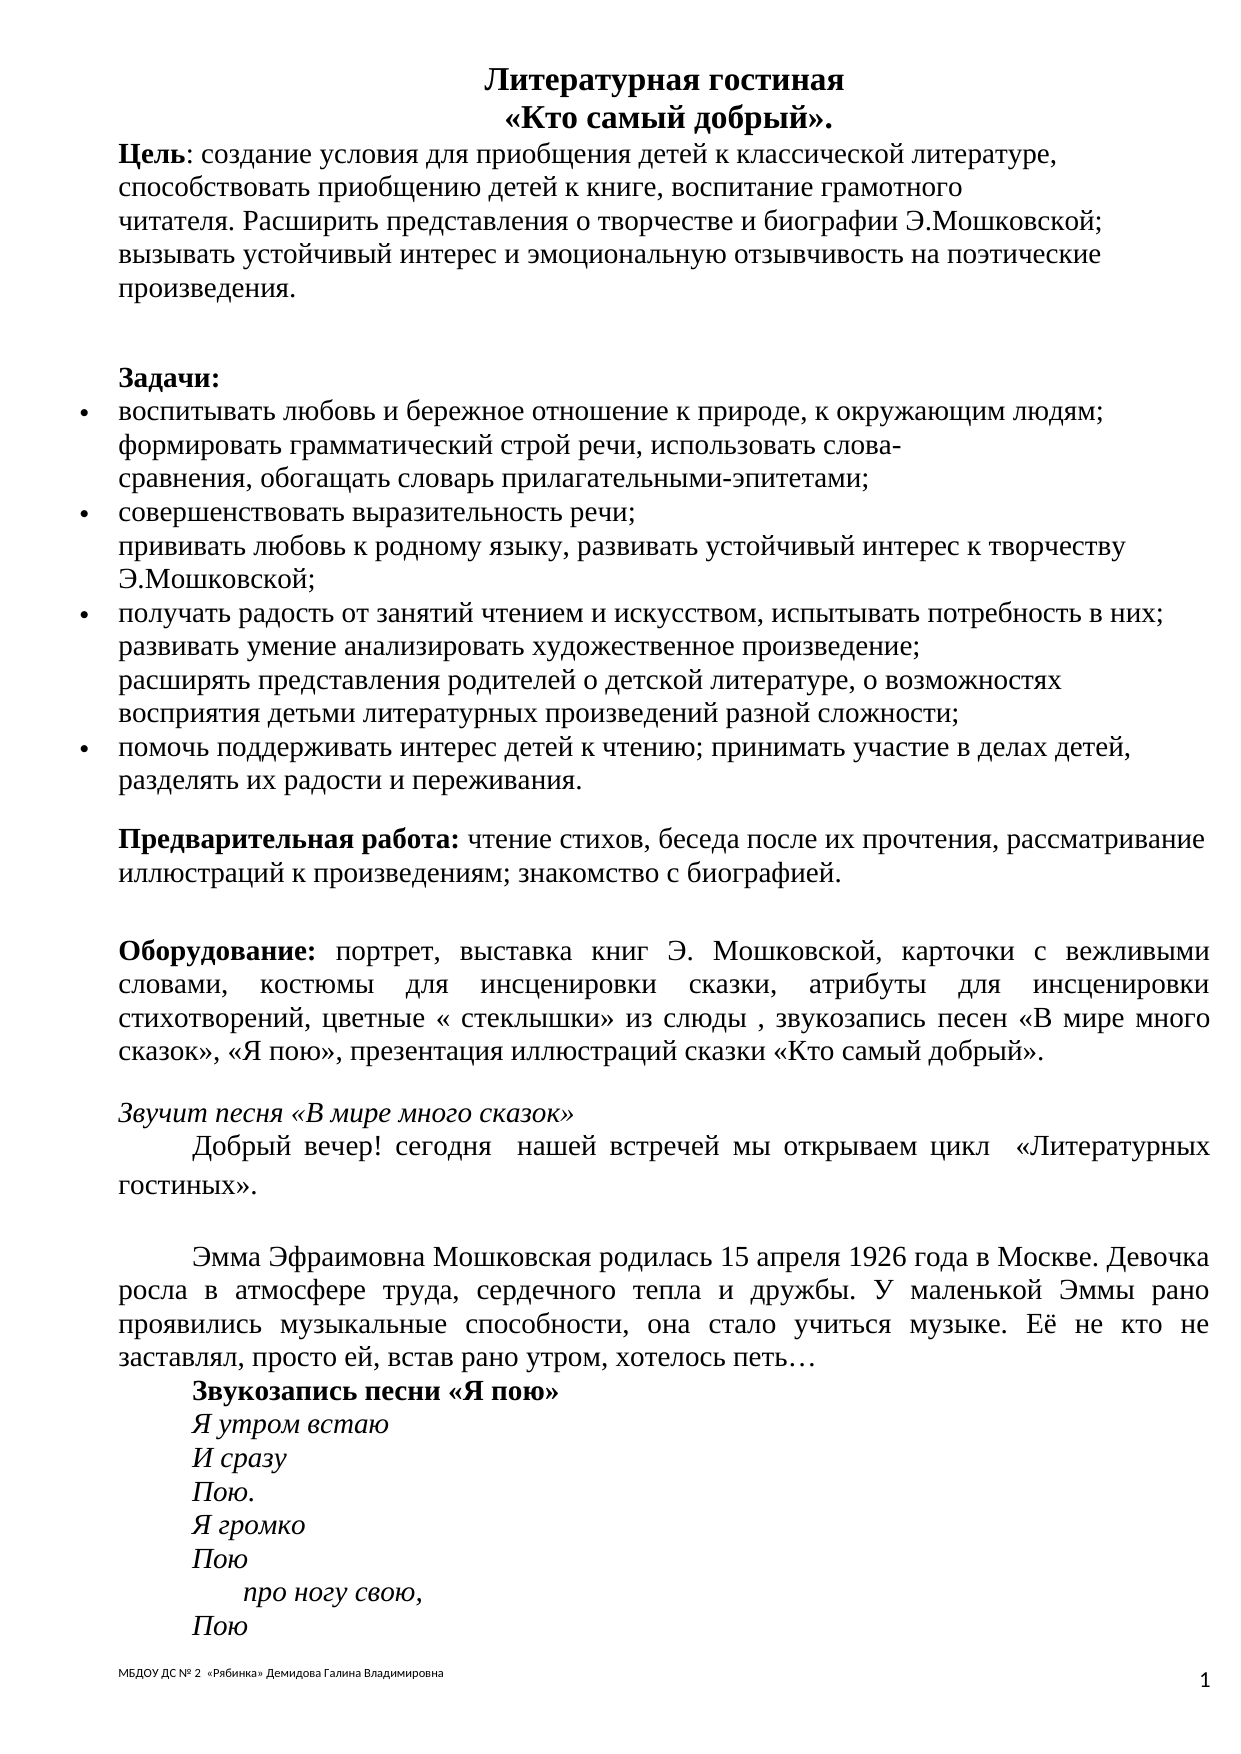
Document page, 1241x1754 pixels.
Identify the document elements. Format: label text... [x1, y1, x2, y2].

text Я утром встаю [118, 1407, 1211, 1440]
text прививать любовь к родному языку, развивать устойчивый интерес к творчеству Э.Мошковской; [118, 528, 1211, 595]
text формировать грамматический строй речи, использовать слова- [118, 427, 1211, 461]
text Оборудование: портрет, выставка книг Э. Мошковской, карточки с вежливыми словами, костюмы для инсценировки сказки, атрибуты для инсценировки стихотворений, цветные « стеклышки» из слюды , звукозапись песен «В мире много сказок», «Я пою», презентация иллюстраций сказки «Кто самый добрый». [118, 933, 1211, 1067]
list помочь поддерживать интерес детей к чтению; принимать участие в делах детей, разделять их радости и переживания. [81, 729, 1211, 796]
text Цель: создание условия для приобщения детей к классической литературе, способствовать приобщению детей к книге, воспитание грамотного читателя. Расширить представления о творчестве и биографии Э.Мошковской; вызывать устойчивый интерес и эмоциональную отзывчивость на поэтические произведения. [118, 136, 1211, 303]
text Пою. [118, 1474, 1211, 1507]
list воспитывать любовь и бережное отношение к природе, к окружающим людям; [81, 393, 1211, 427]
text Звучит песня «В мире много сказок» [118, 1095, 1211, 1128]
text развивать умение анализировать художественное произведение; [118, 628, 1211, 662]
text Звукозапись песни «Я пою» [118, 1373, 1211, 1407]
text про ногу свою, [118, 1574, 1211, 1608]
text Добрый вечер! сегодня нашей встречей мы открываем цикл «Литературных гостиных». [118, 1128, 1211, 1200]
list получать радость от занятий чтением и искусством, испытывать потребность в них; [81, 595, 1211, 628]
text расширять представления родителей о детской литературе, о возможностях восприятия детьми литературных произведений разной сложности; [118, 662, 1211, 729]
text Я громко [118, 1507, 1211, 1541]
text сравнения, обогащать словарь прилагательными-эпитетами; [118, 461, 1211, 494]
text И сразу [118, 1440, 1211, 1474]
text Эмма Эфраимовна Мошковская родилась 15 апреля 1926 года в Москве. Девочка росла в атмосфере труда, сердечного тепла и дружбы. У маленькой Эммы рано проявились музыкальные способности, она стало учиться музыке. Её не кто не заставлял, просто ей, встав рано утром, хотелось петь… [118, 1239, 1211, 1373]
text Предварительная работа: чтение стихов, беседа после их прочтения, рассматривание иллюстраций к произведениям; знакомство с биографией. [118, 821, 1211, 888]
list совершенствовать выразительность речи; [81, 494, 1211, 528]
text «Кто самый добрый». [118, 97, 1211, 136]
text Пою [118, 1608, 1211, 1641]
text Задачи: [118, 360, 1211, 393]
text Литературная гостиная [118, 59, 1211, 97]
text Пою [118, 1541, 1211, 1574]
